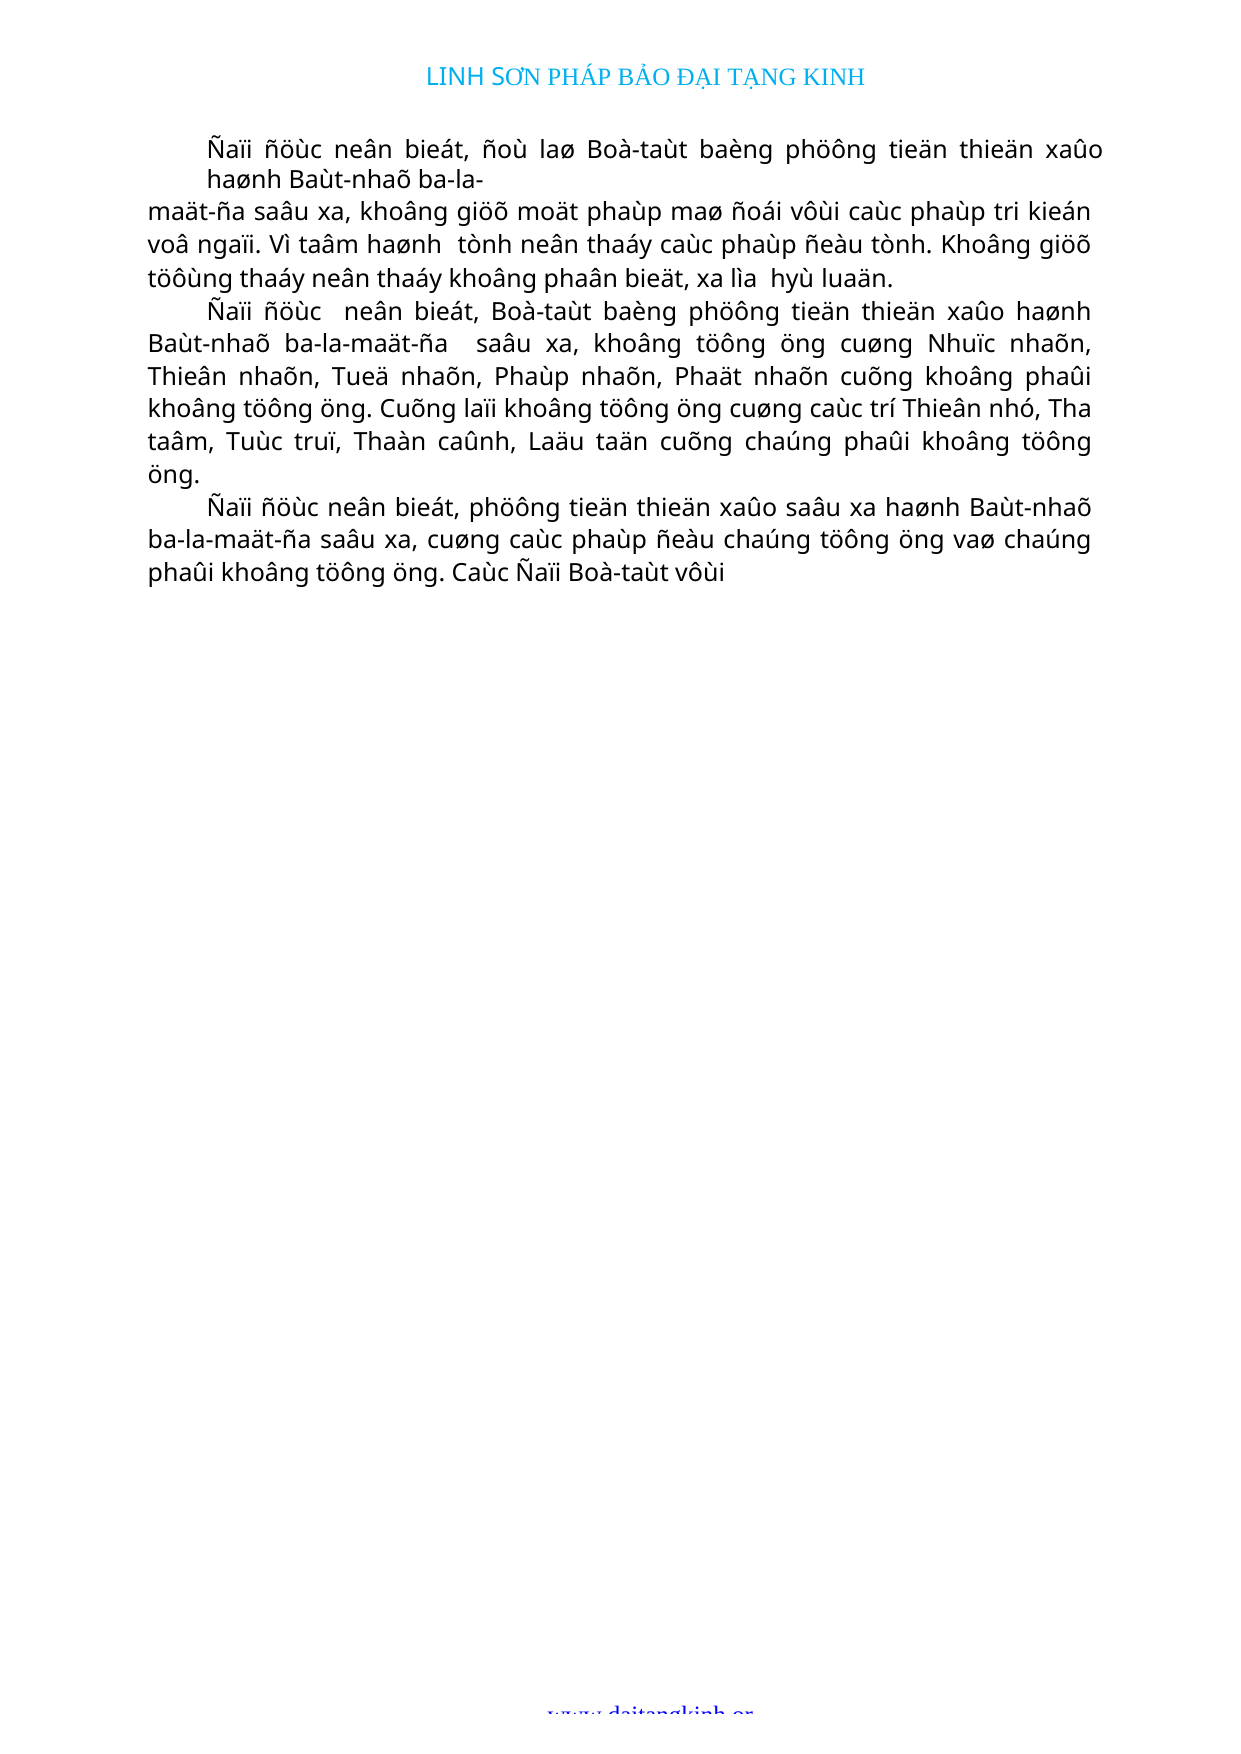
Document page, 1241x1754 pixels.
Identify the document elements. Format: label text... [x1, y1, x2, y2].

text maät-ña saâu xa, khoâng giöõ moät phaùp maø ñoái vôùi caùc phaùp tri kieán voâ ngaïi. Vì taâm haønh tònh neân thaáy caùc phaùp ñeàu tònh. Khoâng giöõ töôùng thaáy neân thaáy khoâng phaân bieät, xa lìa hyù luaän. [147, 194, 1093, 294]
text Ñaïi ñöùc neân bieát, ñoù laø Boà-taùt baèng phöông tieän thieän xaûo haønh Baùt-nhaõ ba-la- [206, 135, 1105, 194]
text Ñaïi ñöùc neân bieát, Boà-taùt baèng phöông tieän thieän xaûo haønh Baùt-nhaõ ba-la-maät-ña saâu xa, khoâng töông öng cuøng Nhuïc nhaõn, Thieân nhaõn, Tueä nhaõn, Phaùp nhaõn, Phaät nhaõn cuõng khoâng phaûi khoâng töông öng. Cuõng laïi khoâng töông öng cuøng caùc trí Thieân nhó, Tha taâm, Tuùc truï, Thaàn caûnh, Laäu taän cuõng chaúng phaûi khoâng töông öng. [147, 294, 1093, 491]
text Ñaïi ñöùc neân bieát, phöông tieän thieän xaûo saâu xa haønh Baùt-nhaõ ba-la-maät-ña saâu xa, cuøng caùc phaùp ñeàu chaúng töông öng vaø chaúng phaûi khoâng töông öng. Caùc Ñaïi Boà-taùt vôùi [147, 491, 1093, 588]
